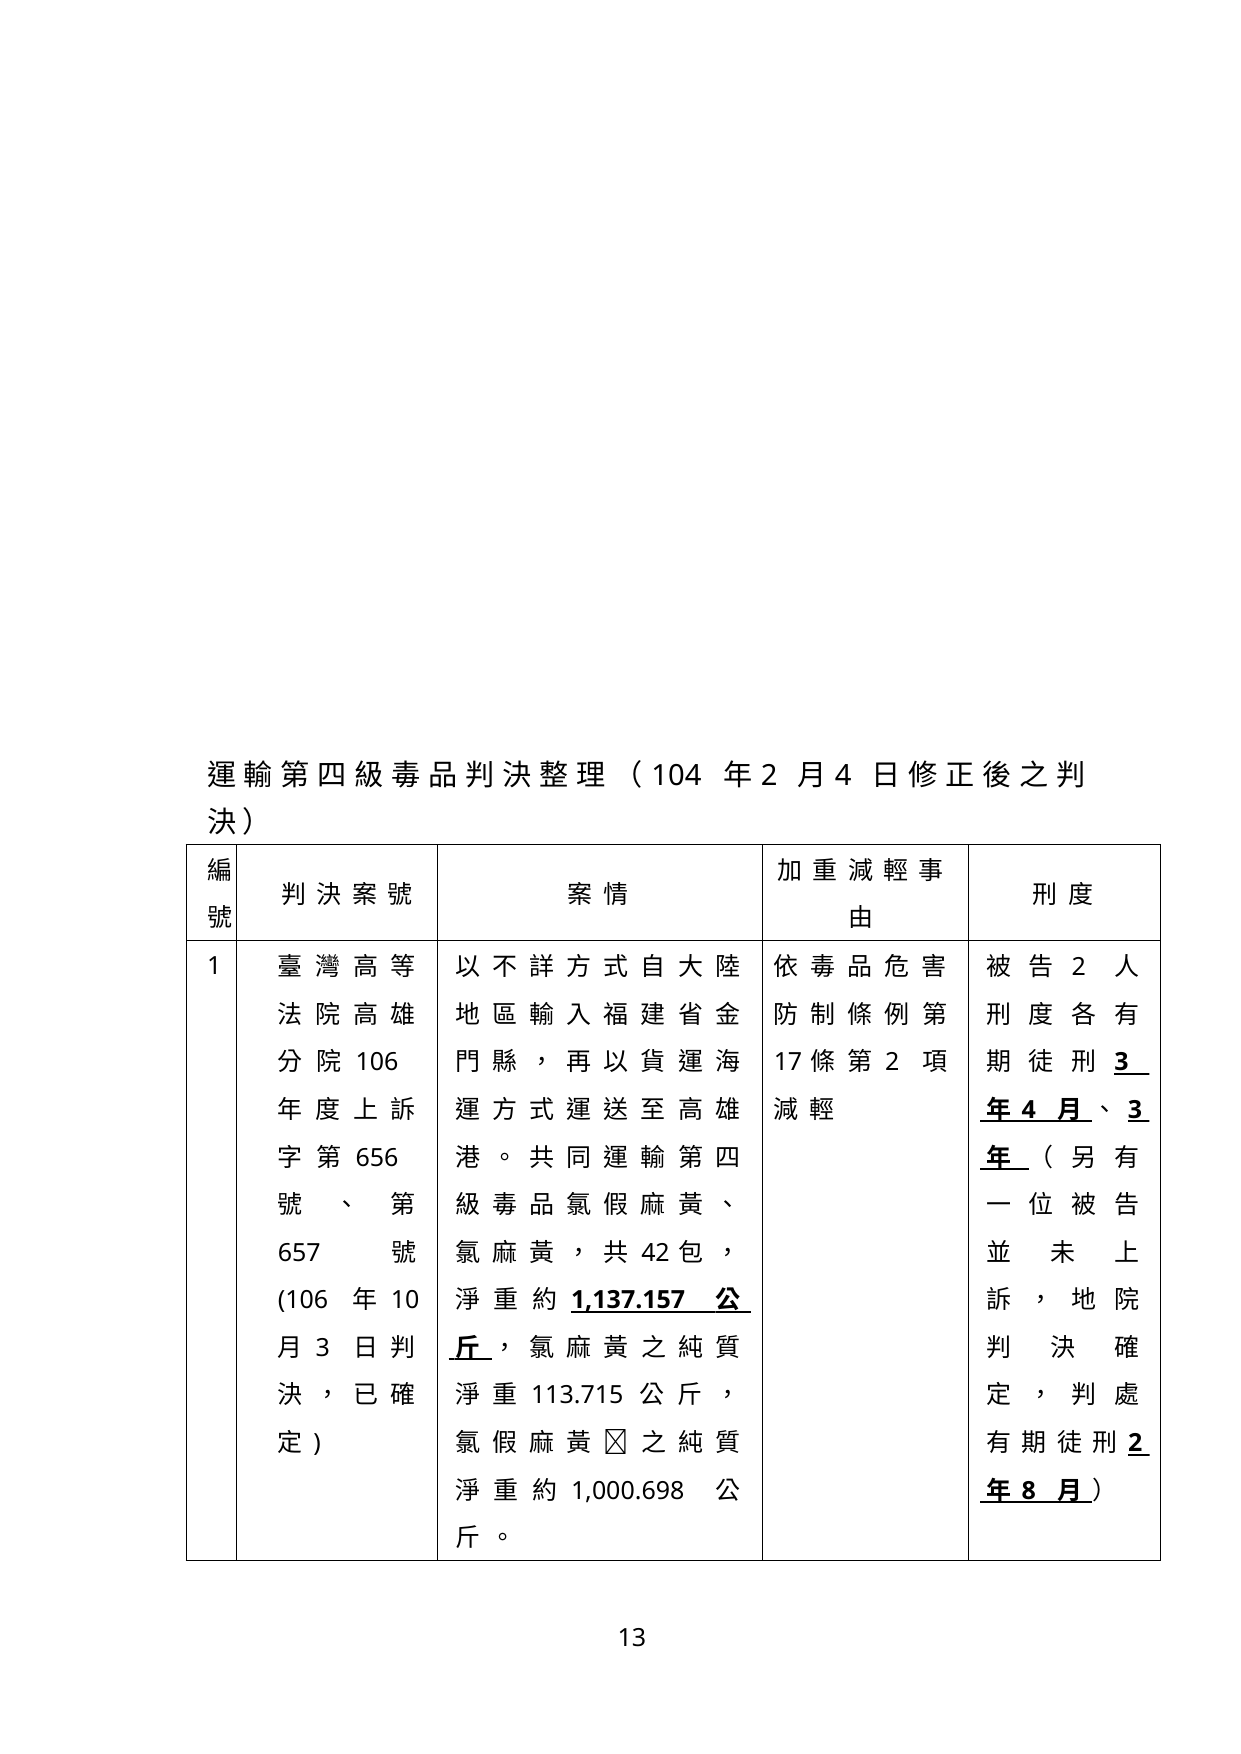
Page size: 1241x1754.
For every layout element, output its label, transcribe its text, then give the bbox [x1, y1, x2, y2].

table_cell 臺灣高等法院高雄分院106年度上訴字第656號、第657號(106年10月3日判決，已確定) [237, 941, 437, 1560]
table_header 判決案號 [237, 845, 437, 940]
table_cell 依毒品危害防制條例第17條第2項減輕 [763, 941, 968, 1560]
subtitle 運輸第四級毒品判決整理（104年2月4日修正後之判決） [172, 748, 1092, 844]
table_header 案情 [438, 845, 762, 940]
table_header 刑度 [969, 845, 1160, 940]
table_cell 1 [187, 941, 236, 1560]
table_header 編號 [187, 845, 236, 940]
table_cell 被告2人刑度各有期徒刑3年4月、3年（另有一位被告並未上訴，地院判決確定，判處有期徒刑2年8月） [969, 941, 1160, 1560]
table_cell 以不詳方式自大陸地區輸入福建省金門縣，再以貨運海運方式運送至高雄港。共同運輸第四級毒品氯假麻黃、氯麻黃，共42包，淨重約1,137.157公斤，氯麻黃之純質淨重113.715公斤，氯假麻黃之純質淨重約1,000.698公斤。 [438, 941, 762, 1560]
table_header 加重減輕事由 [763, 845, 968, 940]
